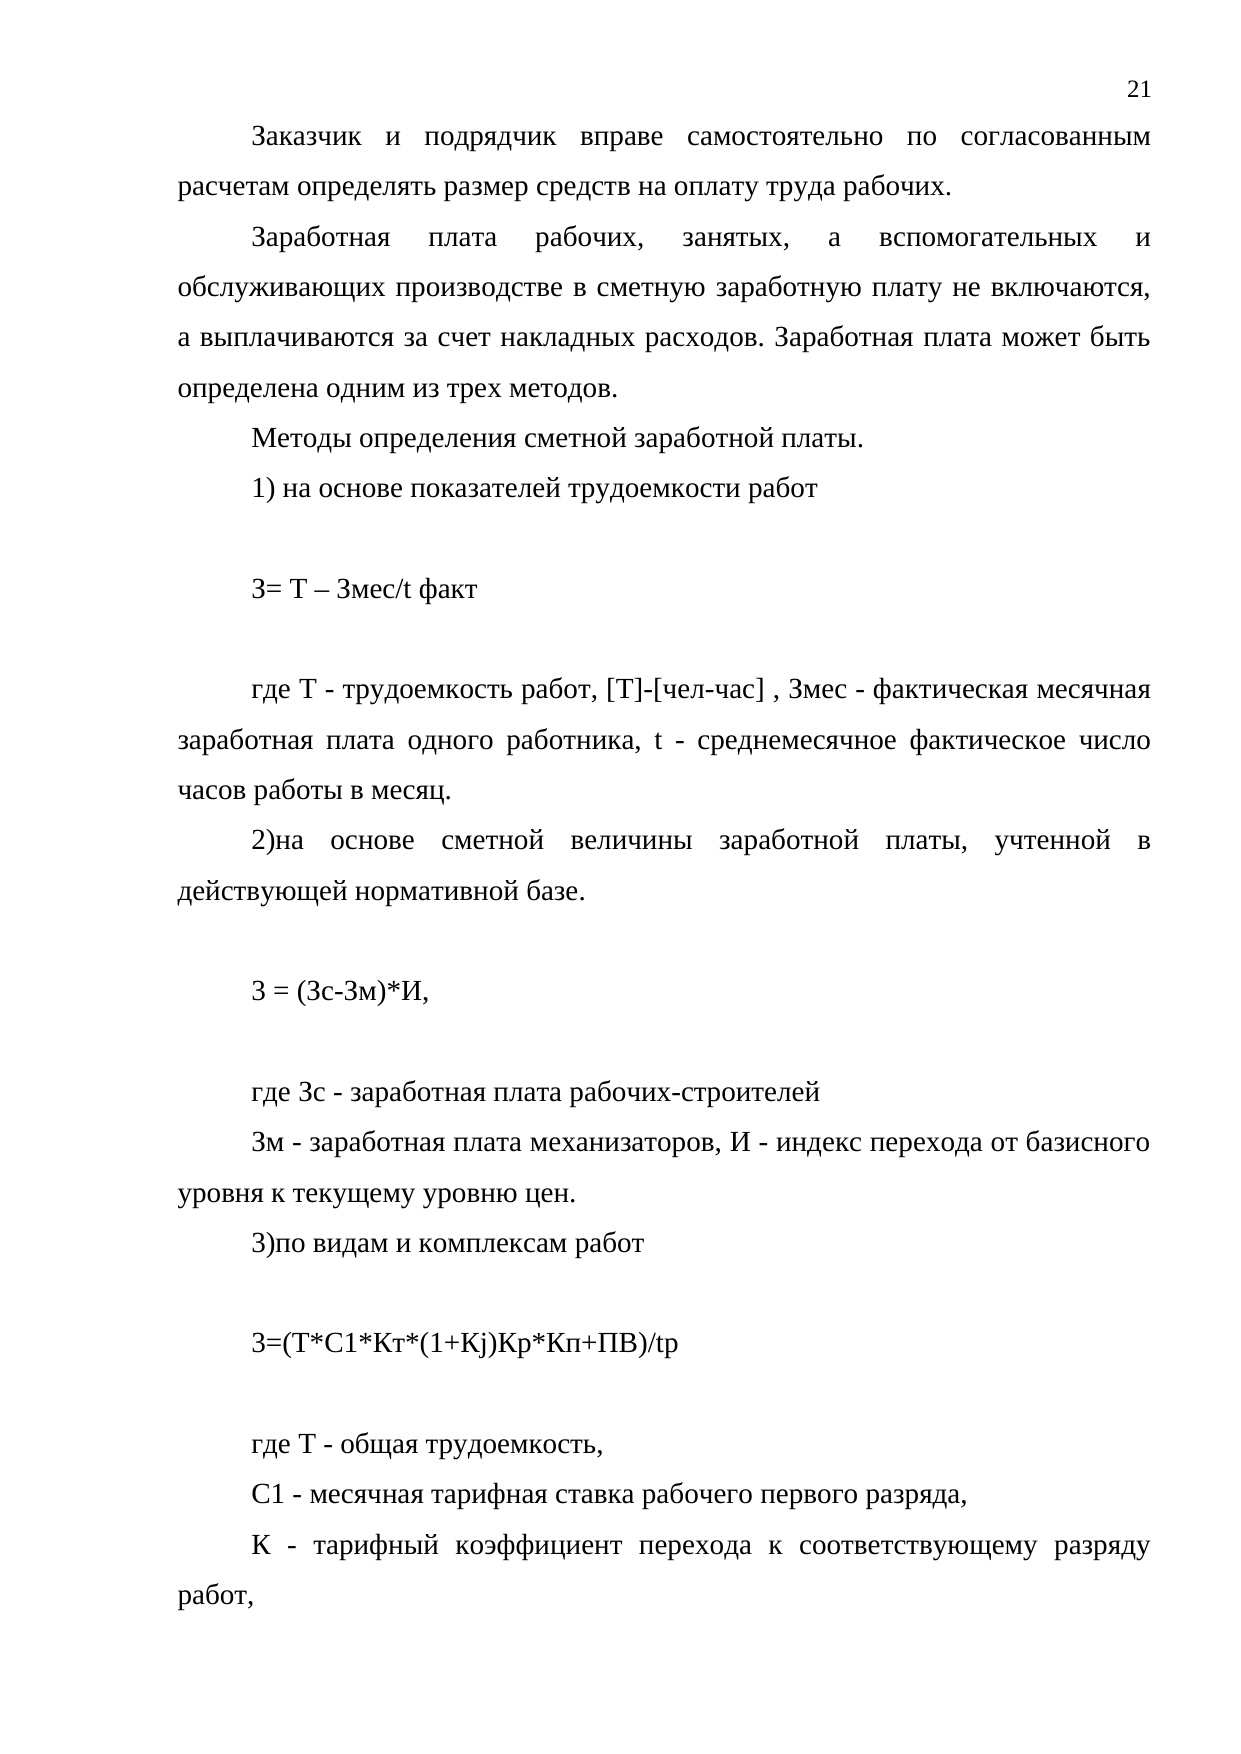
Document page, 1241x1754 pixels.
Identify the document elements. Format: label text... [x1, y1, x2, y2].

text С1 - месячная тарифная ставка рабочего первого разряда, [177, 1477, 1152, 1510]
text З= Т – Змес/t факт [177, 571, 1152, 604]
text Зм - заработная плата механизаторов, И - индекс перехода от базисного уровня к текущему уровню цен. [177, 1124, 1152, 1208]
text 3 = (Зс-Зм)*И, [177, 973, 1152, 1007]
text К - тарифный коэффициент перехода к соответствующему разряду работ, [177, 1527, 1152, 1611]
text где Т - общая трудоемкость, [177, 1426, 1152, 1460]
text 3=(Т*С1*Кт*(1+Кj)Кр*Кп+ПВ)/tр [177, 1326, 1152, 1359]
text Заработная плата рабочих, занятых, а вспомогательных и обслуживающих производстве в сметную заработную плату не включаются, а выплачиваются за счет накладных расходов. Заработная плата может быть определена одним из трех методов. [177, 219, 1152, 403]
text 3)по видам и комплексам работ [177, 1225, 1152, 1258]
text Заказчик и подрядчик вправе самостоятельно по согласованным расчетам определять размер средств на оплату труда рабочих. [177, 118, 1152, 202]
text 2)на основе сметной величины заработной платы, учтенной в действующей нормативной базе. [177, 822, 1152, 906]
text 1) на основе показателей трудоемкости работ [177, 470, 1152, 504]
text где Т - трудоемкость работ, [Т]-[чел-час] , Змес - фактическая месячная заработная плата одного работника, t - среднемесячное фактическое число часов работы в месяц. [177, 672, 1152, 806]
text где Зс - заработная плата рабочих-строителей [177, 1074, 1152, 1108]
text Методы определения сметной заработной платы. [177, 420, 1152, 453]
